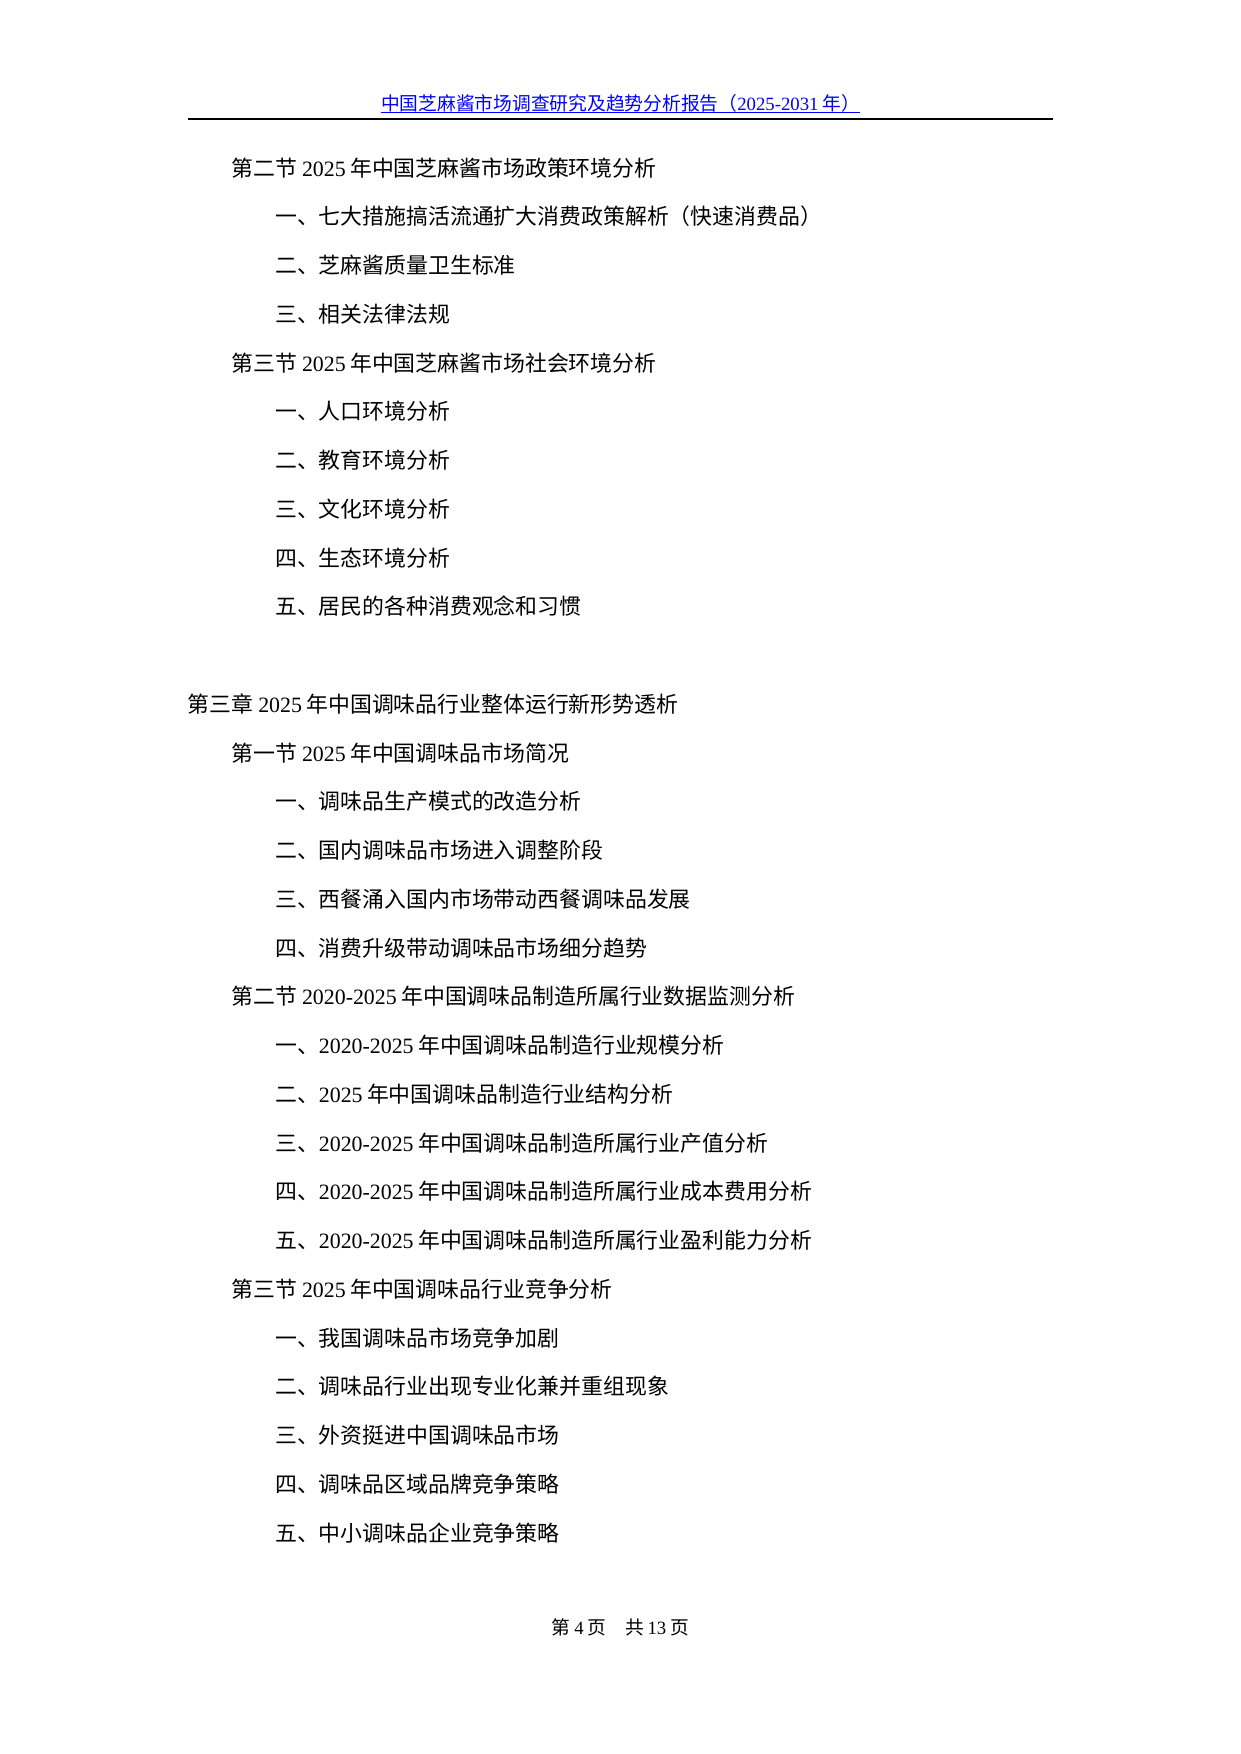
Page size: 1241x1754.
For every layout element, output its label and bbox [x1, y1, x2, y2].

text [187, 150, 1053, 1548]
